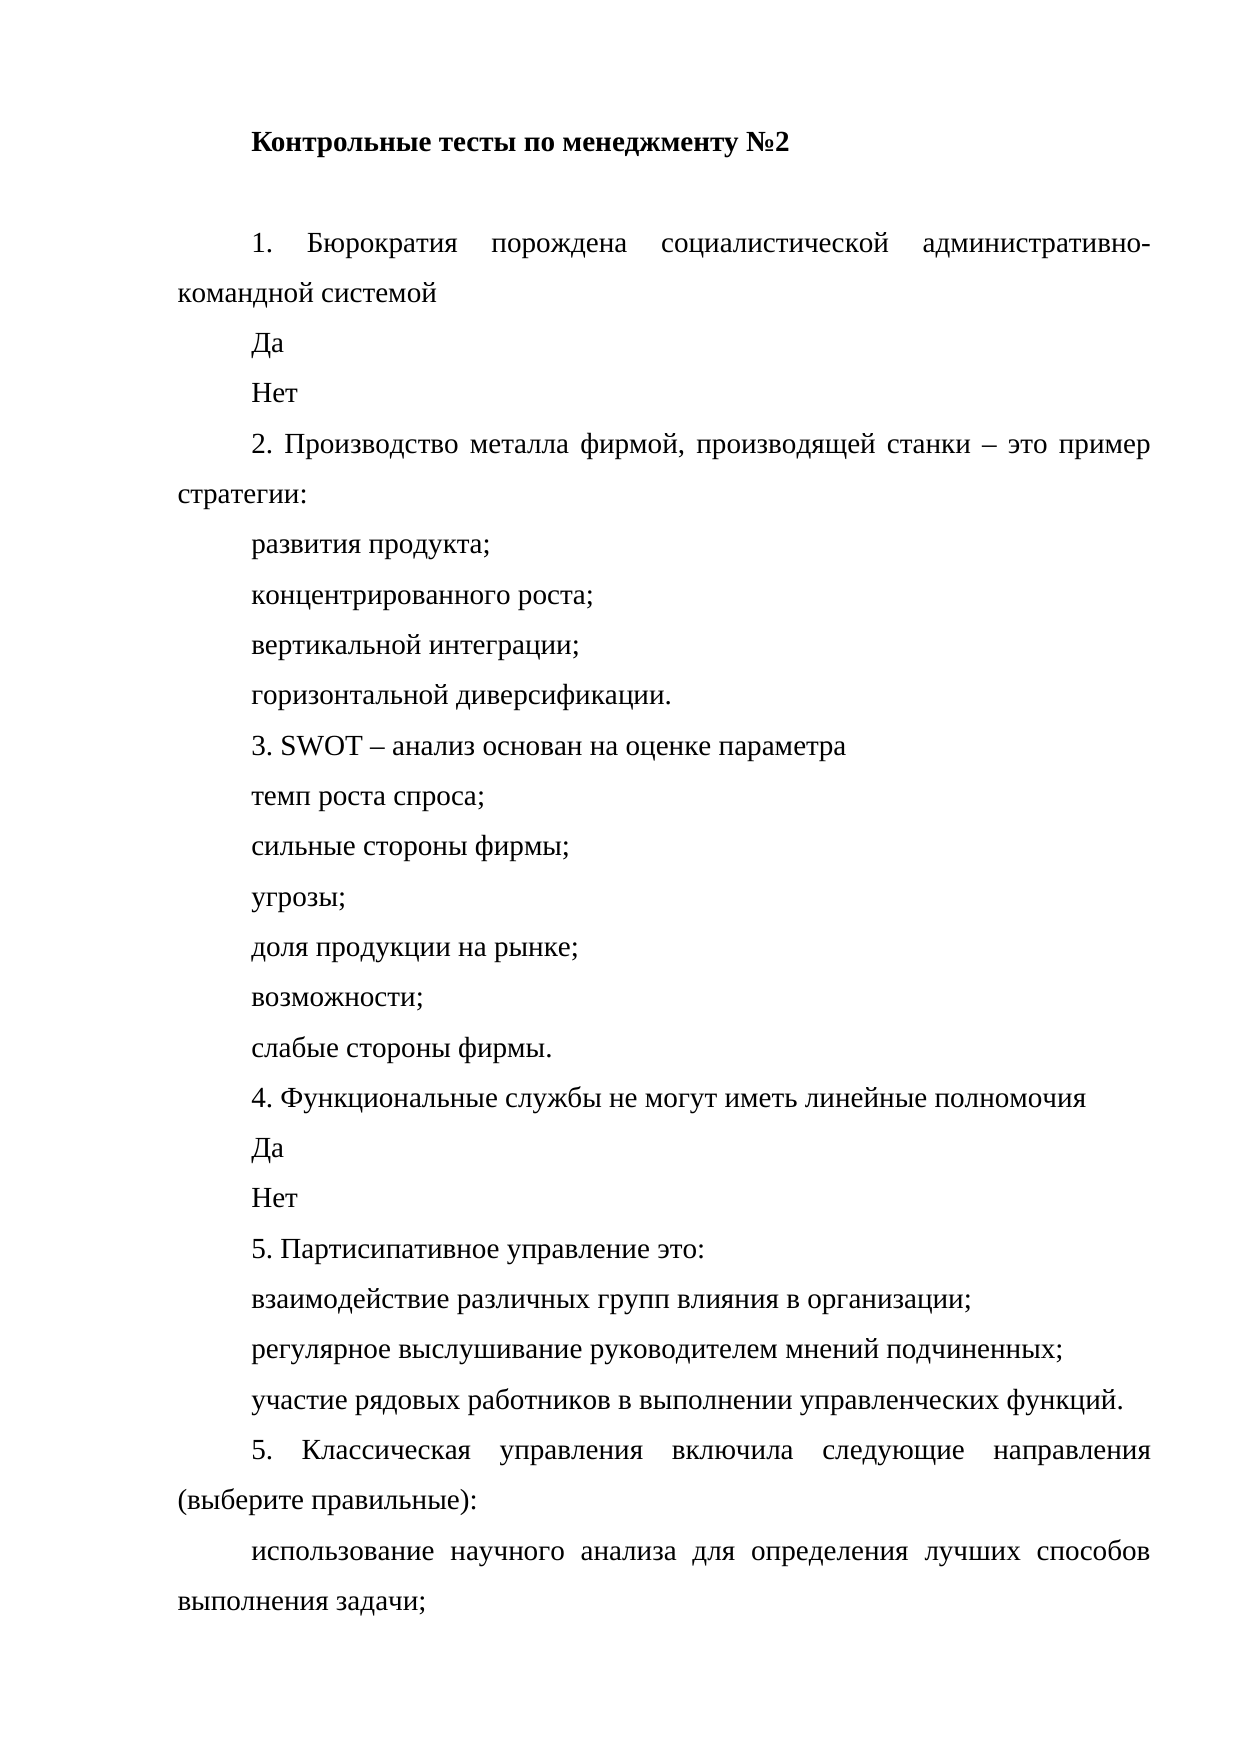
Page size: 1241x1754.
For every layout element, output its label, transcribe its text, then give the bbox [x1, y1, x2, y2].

text Да [177, 325, 1152, 359]
text горизонтальной диверсификации. [177, 677, 1152, 711]
text доля продукции на рынке; [177, 929, 1152, 963]
text 3. SWOT – анализ основан на оценке параметра [177, 728, 1152, 761]
text 4. Функциональные службы не могут иметь линейные полномочия [177, 1080, 1152, 1113]
text темп роста спроса; [177, 778, 1152, 812]
text концентрированного роста; [177, 577, 1152, 610]
text угрозы; [177, 879, 1152, 912]
text возможности; [177, 979, 1152, 1013]
text 1. Бюрократия порождена социалистической административно-командной системой [177, 225, 1152, 308]
subtitle Контрольные тесты по менеджменту №2 [177, 124, 1152, 158]
text Нет [177, 1181, 1152, 1214]
text 5. Партисипативное управление это: [177, 1231, 1152, 1264]
text сильные стороны фирмы; [177, 828, 1152, 862]
text 5. Классическая управления включила следующие направления (выберите правильные): [177, 1432, 1152, 1516]
text взаимодействие различных групп влияния в организации; [177, 1281, 1152, 1315]
text Да [177, 1130, 1152, 1164]
text 2. Производство металла фирмой, производящей станки – это пример стратегии: [177, 426, 1152, 510]
text участие рядовых работников в выполнении управленческих функций. [177, 1382, 1152, 1415]
text вертикальной интеграции; [177, 627, 1152, 661]
text слабые стороны фирмы. [177, 1030, 1152, 1063]
text Нет [177, 376, 1152, 409]
text развития продукта; [177, 527, 1152, 560]
text использование научного анализа для определения лучших способов выполнения задачи; [177, 1533, 1152, 1617]
text регулярное выслушивание руководителем мнений подчиненных; [177, 1332, 1152, 1365]
